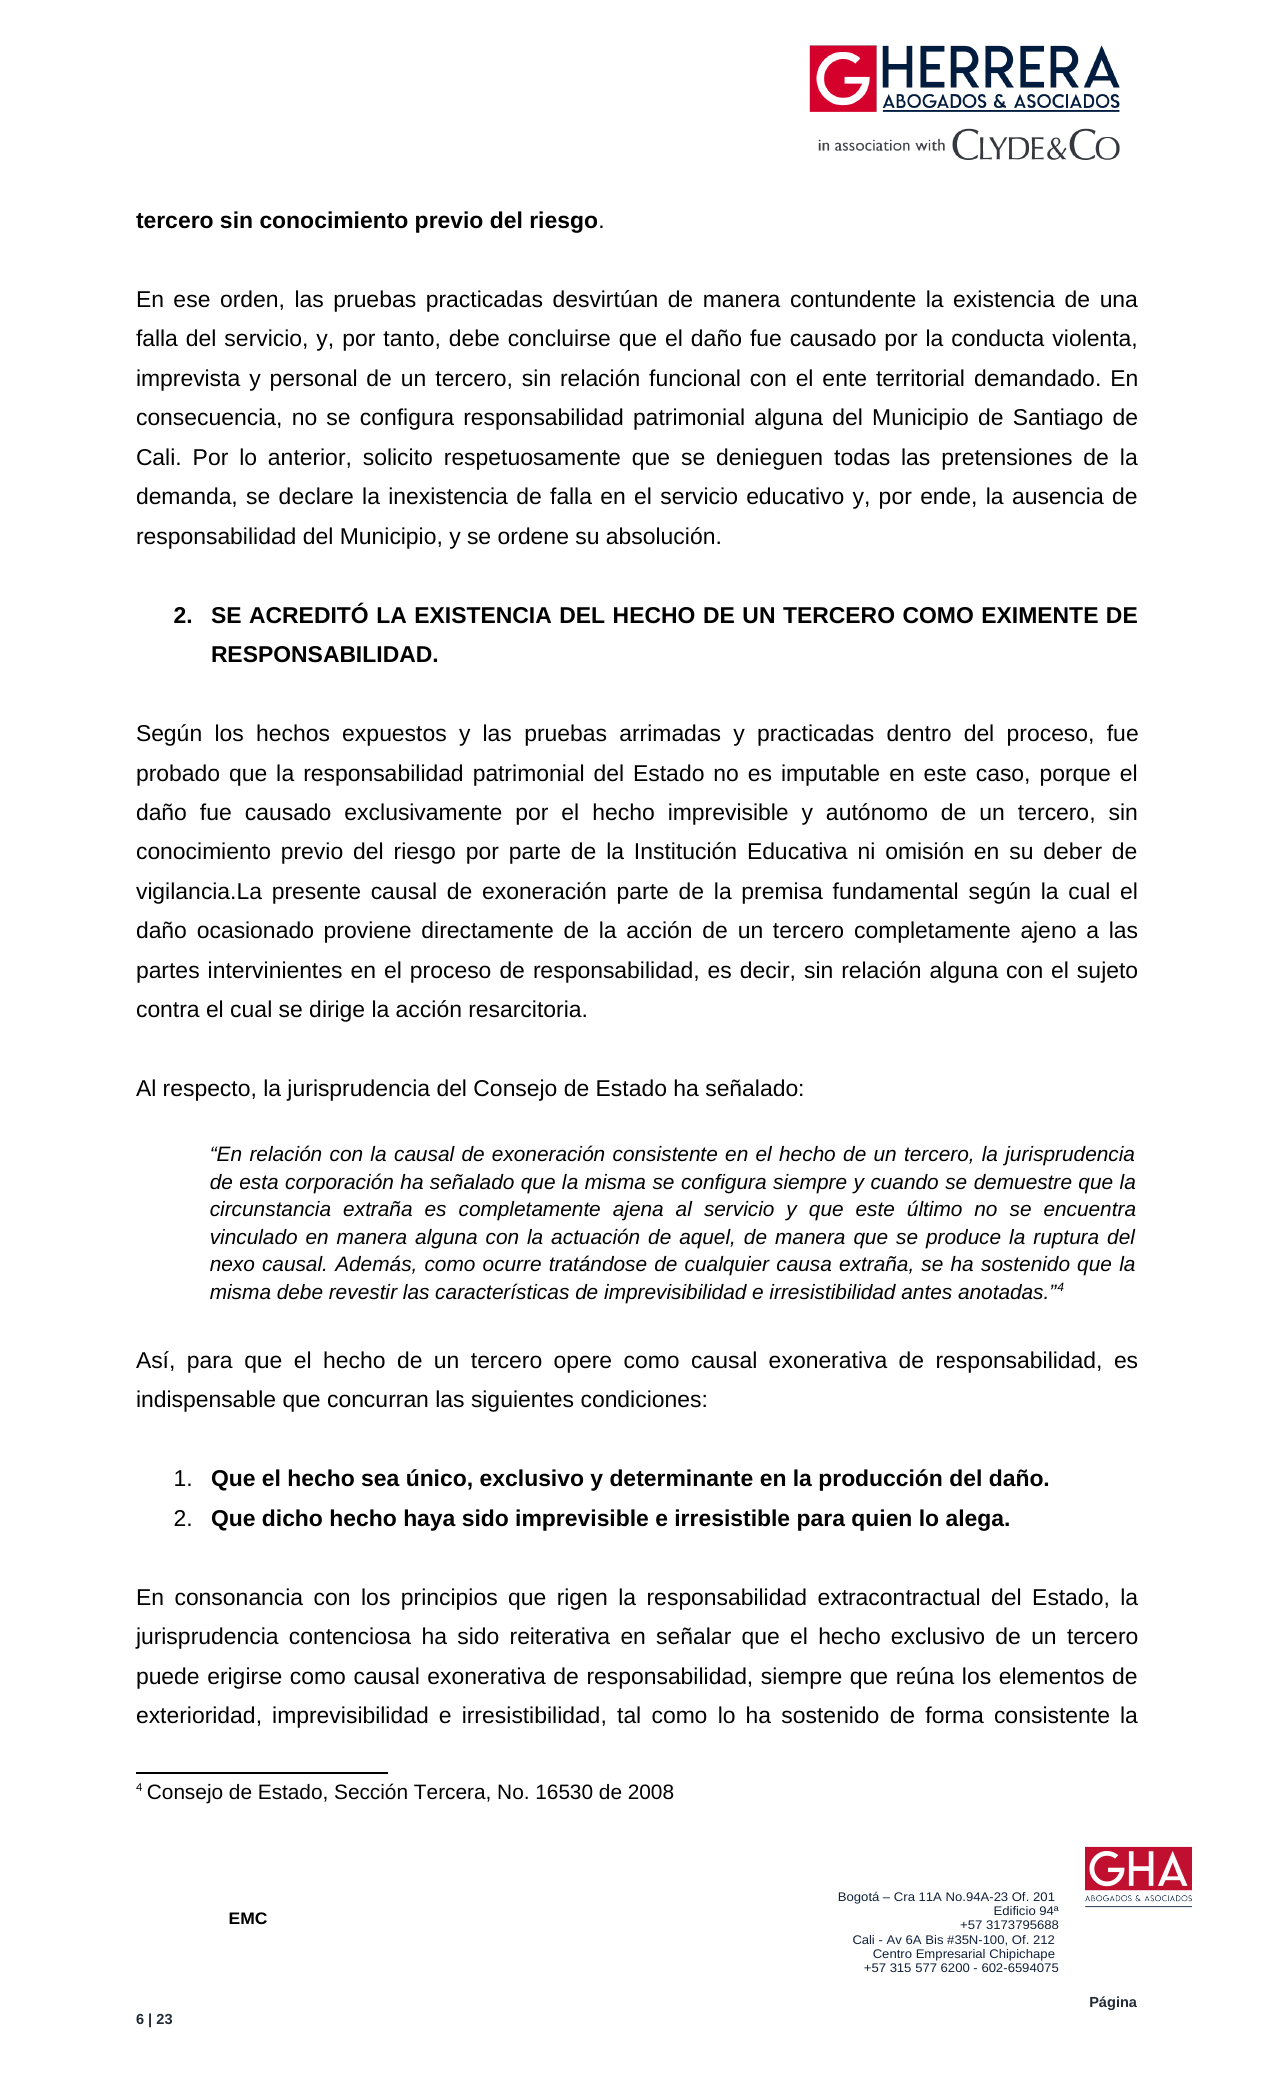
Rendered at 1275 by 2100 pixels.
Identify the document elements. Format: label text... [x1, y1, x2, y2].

text Así, para que el hecho de un tercero opere como causal exonerativa de responsabilidad, es indispensable que concurran las siguientes condiciones: [136, 1347, 1139, 1413]
list Que dicho hecho haya sido imprevisible e irresistible para quien lo alega. [173, 1505, 1139, 1531]
text En ese orden, las pruebas practicadas desvirtúan de manera contundente la existencia de una falla del servicio, y, por tanto, debe concluirse que el daño fue causado por la conducta violenta, imprevista y personal de un tercero, sin relación funcional con el ente territorial demandado. En consecuencia, no se configura responsabilidad patrimonial alguna del Municipio de Santiago de Cali. Por lo anterior, solicito respetuosamente que se denieguen todas las pretensiones de la demanda, se declare la inexistencia de falla en el servicio educativo y, por ende, la ausencia de responsabilidad del Municipio, y se ordene su absolución. [136, 286, 1139, 549]
list Que el hecho sea único, exclusivo y determinante en la producción del daño. [173, 1465, 1139, 1492]
text Según los hechos expuestos y las pruebas arrimadas y practicadas dentro del proceso, fue probado que la responsabilidad patrimonial del Estado no es imputable en este caso, porque el daño fue causado exclusivamente por el hecho imprevisible y autónomo de un tercero, sin conocimiento previo del riesgo por parte de la Institución Educativa ni omisión en su deber de vigilancia.La presente causal de exoneración parte de la premisa fundamental según la cual el daño ocasionado proviene directamente de la acción de un tercero completamente ajeno a las partes intervinientes en el proceso de responsabilidad, es decir, sin relación alguna con el sujeto contra el cual se dirige la acción resarcitoria. [136, 720, 1139, 1023]
list SE ACREDITÓ LA EXISTENCIA DEL HECHO DE UN TERCERO COMO EXIMENTE DE RESPONSABILIDAD. [173, 602, 1139, 667]
picture [789, 28, 1140, 177]
picture [1078, 1843, 1198, 1911]
text “En relación con la causal de exoneración consistente en el hecho de un tercero, la jurisprudencia de esta corporación ha señalado que la misma se configura siempre y cuando se demuestre que la circunstancia extraña es completamente ajena al servicio y que este último no se encuentra vinculado en manera alguna con la actuación de aquel, de manera que se produce la ruptura del nexo causal. Además, como ocurre tratándose de cualquier causa extraña, se ha sostenido que la misma debe revestir las características de imprevisibilidad e irresistibilidad antes anotadas.” [209, 1142, 1139, 1304]
text Al respecto, la jurisprudencia del Consejo de Estado ha señalado: [136, 1075, 1139, 1102]
